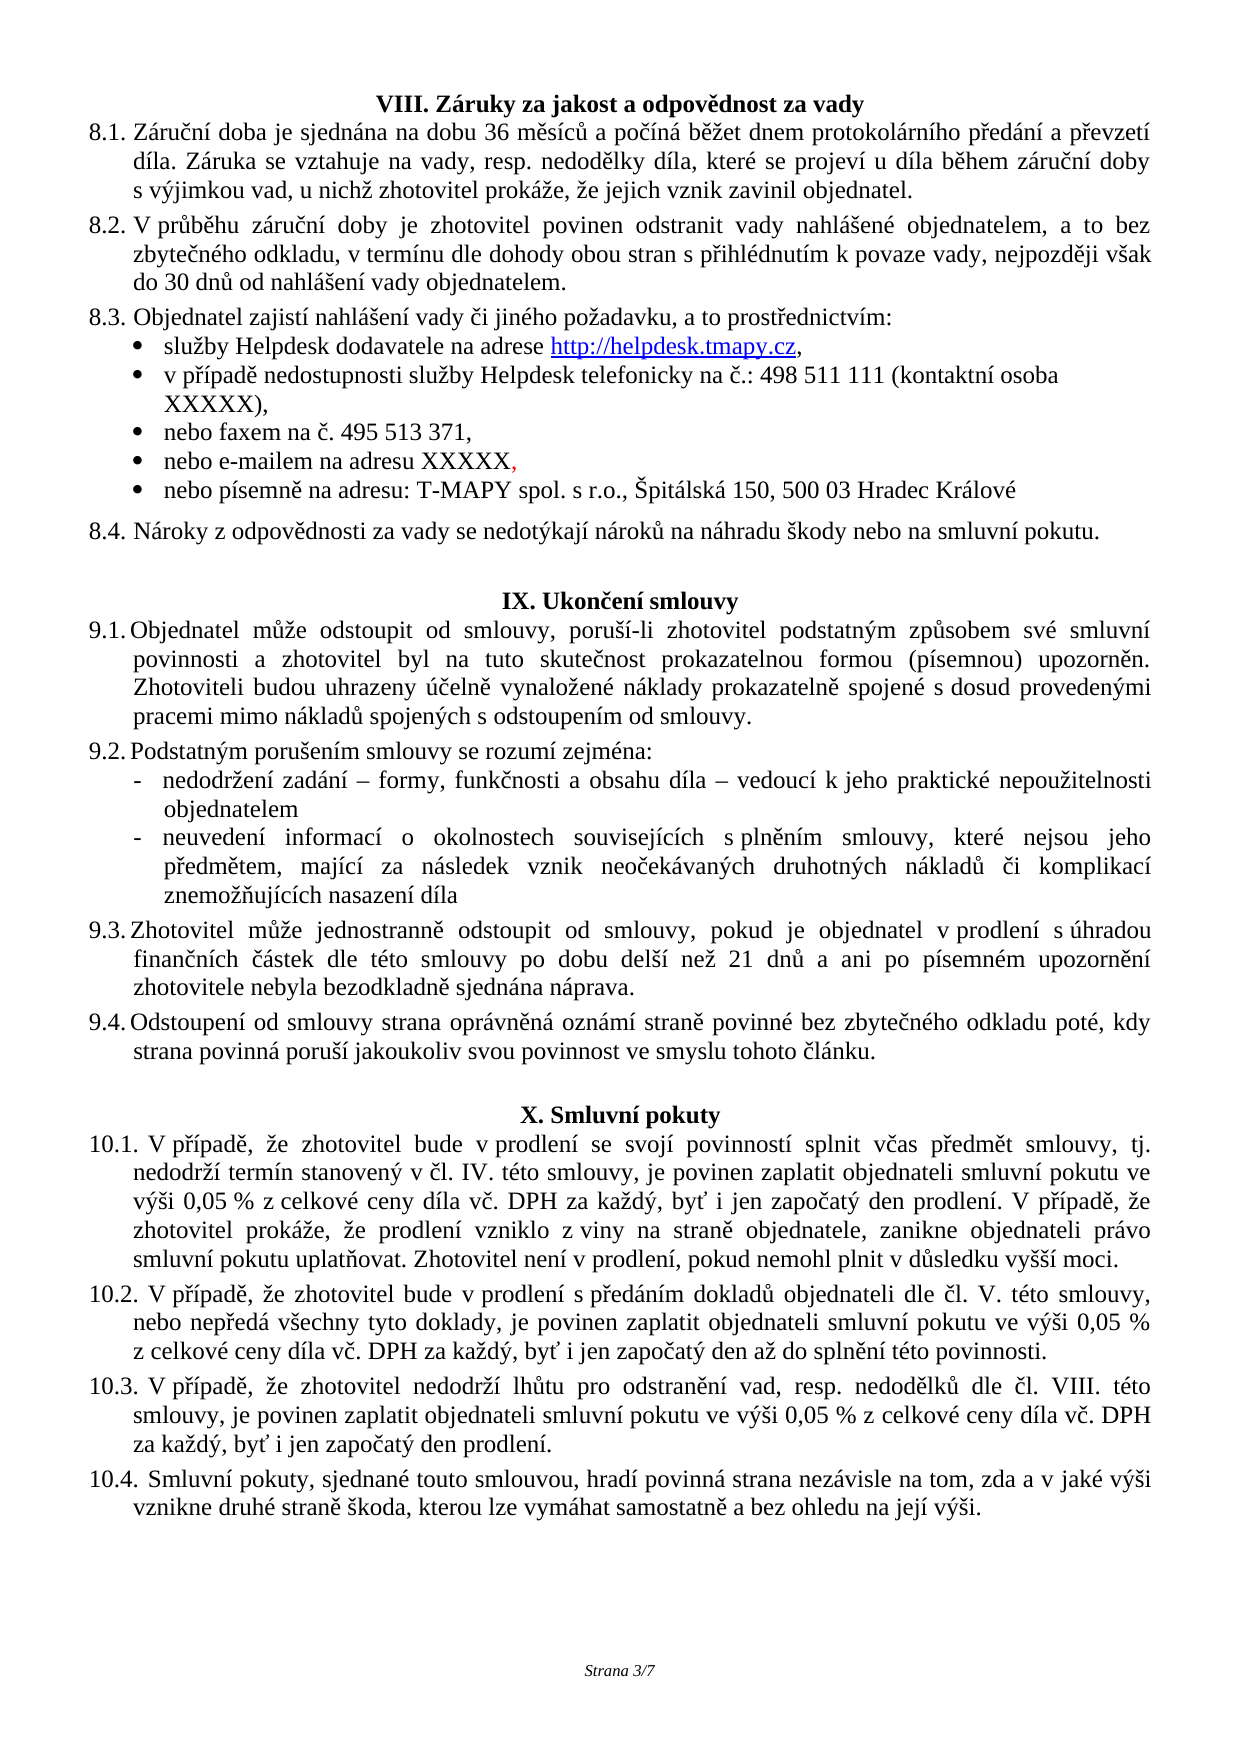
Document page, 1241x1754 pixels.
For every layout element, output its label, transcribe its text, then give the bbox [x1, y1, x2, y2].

list Objednatel zajistí nahlášení vady či jiného požadavku, a to prostřednictvím: [89, 302, 1152, 331]
text X. Smluvní pokuty [89, 1100, 1152, 1129]
list Záruční doba je sjednána na dobu 36 měsíců a počíná běžet dnem protokolárního předání a převzetí díla. Záruka se vztahuje na vady, resp. nedodělky díla, které se projeví u díla během záruční doby s výjimkou vad, u nichž zhotovitel prokáže, že jejich vznik zavinil objednatel. [89, 117, 1152, 204]
list Zhotovitel může jednostranně odstoupit od smlouvy, pokud je objednatel v prodlení s úhradou finančních částek dle této smlouvy po dobu delší než 21 dnů a ani po písemném upozornění zhotovitele nebyla bezodkladně sjednána náprava. [89, 915, 1152, 1001]
list v případě nedostupnosti služby Helpdesk telefonicky na č.: 498 511 111 (kontaktní osoba XXXXX), [133, 360, 1152, 417]
list nedodržení zadání – formy, funkčnosti a obsahu díla – vedoucí k jeho praktické nepoužitelnosti objednatelem [133, 765, 1152, 822]
list nebo faxem na č. 495 513 371, [133, 417, 1152, 446]
text IX. Ukončení smlouvy [89, 586, 1152, 615]
list V případě, že zhotovitel nedodrží lhůtu pro odstranění vad, resp. nedodělků dle čl. VIII. této smlouvy, je povinen zaplatit objednateli smluvní pokutu ve výši 0,05 % z celkové ceny díla vč. DPH za každý, byť i jen započatý den prodlení. [89, 1371, 1152, 1457]
list nebo písemně na adresu: T-MAPY spol. s r.o., Špitálská 150, 500 03 Hradec Králové [133, 475, 1152, 504]
list V případě, že zhotovitel bude v prodlení se svojí povinností splnit včas předmět smlouvy, tj. nedodrží termín stanovený v čl. IV. této smlouvy, je povinen zaplatit objednateli smluvní pokutu ve výši 0,05 % z celkové ceny díla vč. DPH za každý, byť i jen započatý den prodlení. V případě, že zhotovitel prokáže, že prodlení vzniklo z viny na straně objednatele, zanikne objednateli právo smluvní pokutu uplatňovat. Zhotovitel není v prodlení, pokud nemohl plnit v důsledku vyšší moci. [89, 1129, 1152, 1272]
list Odstoupení od smlouvy strana oprávněná oznámí straně povinné bez zbytečného odkladu poté, kdy strana povinná poruší jakoukoliv svou povinnost ve smyslu tohoto článku. [89, 1007, 1152, 1065]
list služby Helpdesk dodavatele na adrese http://helpdesk.tmapy.cz, [133, 331, 1152, 360]
list V případě, že zhotovitel bude v prodlení s předáním dokladů objednateli dle čl. V. této smlouvy, nebo nepředá všechny tyto doklady, je povinen zaplatit objednateli smluvní pokutu ve výši 0,05 % z celkové ceny díla vč. DPH za každý, byť i jen započatý den až do splnění této povinnosti. [89, 1279, 1152, 1365]
list Smluvní pokuty, sjednané touto smlouvou, hradí povinná strana nezávisle na tom, zda a v jaké výši vznikne druhé straně škoda, kterou lze vymáhat samostatně a bez ohledu na její výši. [89, 1464, 1152, 1521]
list neuvedení informací o okolnostech souvisejících s plněním smlouvy, které nejsou jeho předmětem, mající za následek vznik neočekávaných druhotných nákladů či komplikací znemožňujících nasazení díla [133, 822, 1152, 909]
list nebo e-mailem na adresu XXXXX, [133, 446, 1152, 475]
list V průběhu záruční doby je zhotovitel povinen odstranit vady nahlášené objednatelem, a to bez zbytečného odkladu, v termínu dle dohody obou stran s přihlédnutím k povaze vady, nejpozději však do 30 dnů od nahlášení vady objednatelem. [89, 210, 1152, 296]
list Podstatným porušením smlouvy se rozumí zejména: [89, 736, 1152, 765]
list Nároky z odpovědnosti za vady se nedotýkají nároků na náhradu škody nebo na smluvní pokutu. [89, 516, 1152, 545]
list Objednatel může odstoupit od smlouvy, poruší-li zhotovitel podstatným způsobem své smluvní povinnosti a zhotovitel byl na tuto skutečnost prokazatelnou formou (písemnou) upozorněn. Zhotoviteli budou uhrazeny účelně vynaložené náklady prokazatelně spojené s dosud provedenými pracemi mimo nákladů spojených s odstoupením od smlouvy. [89, 615, 1152, 730]
text VIII. Záruky za jakost a odpovědnost za vady [89, 89, 1152, 117]
